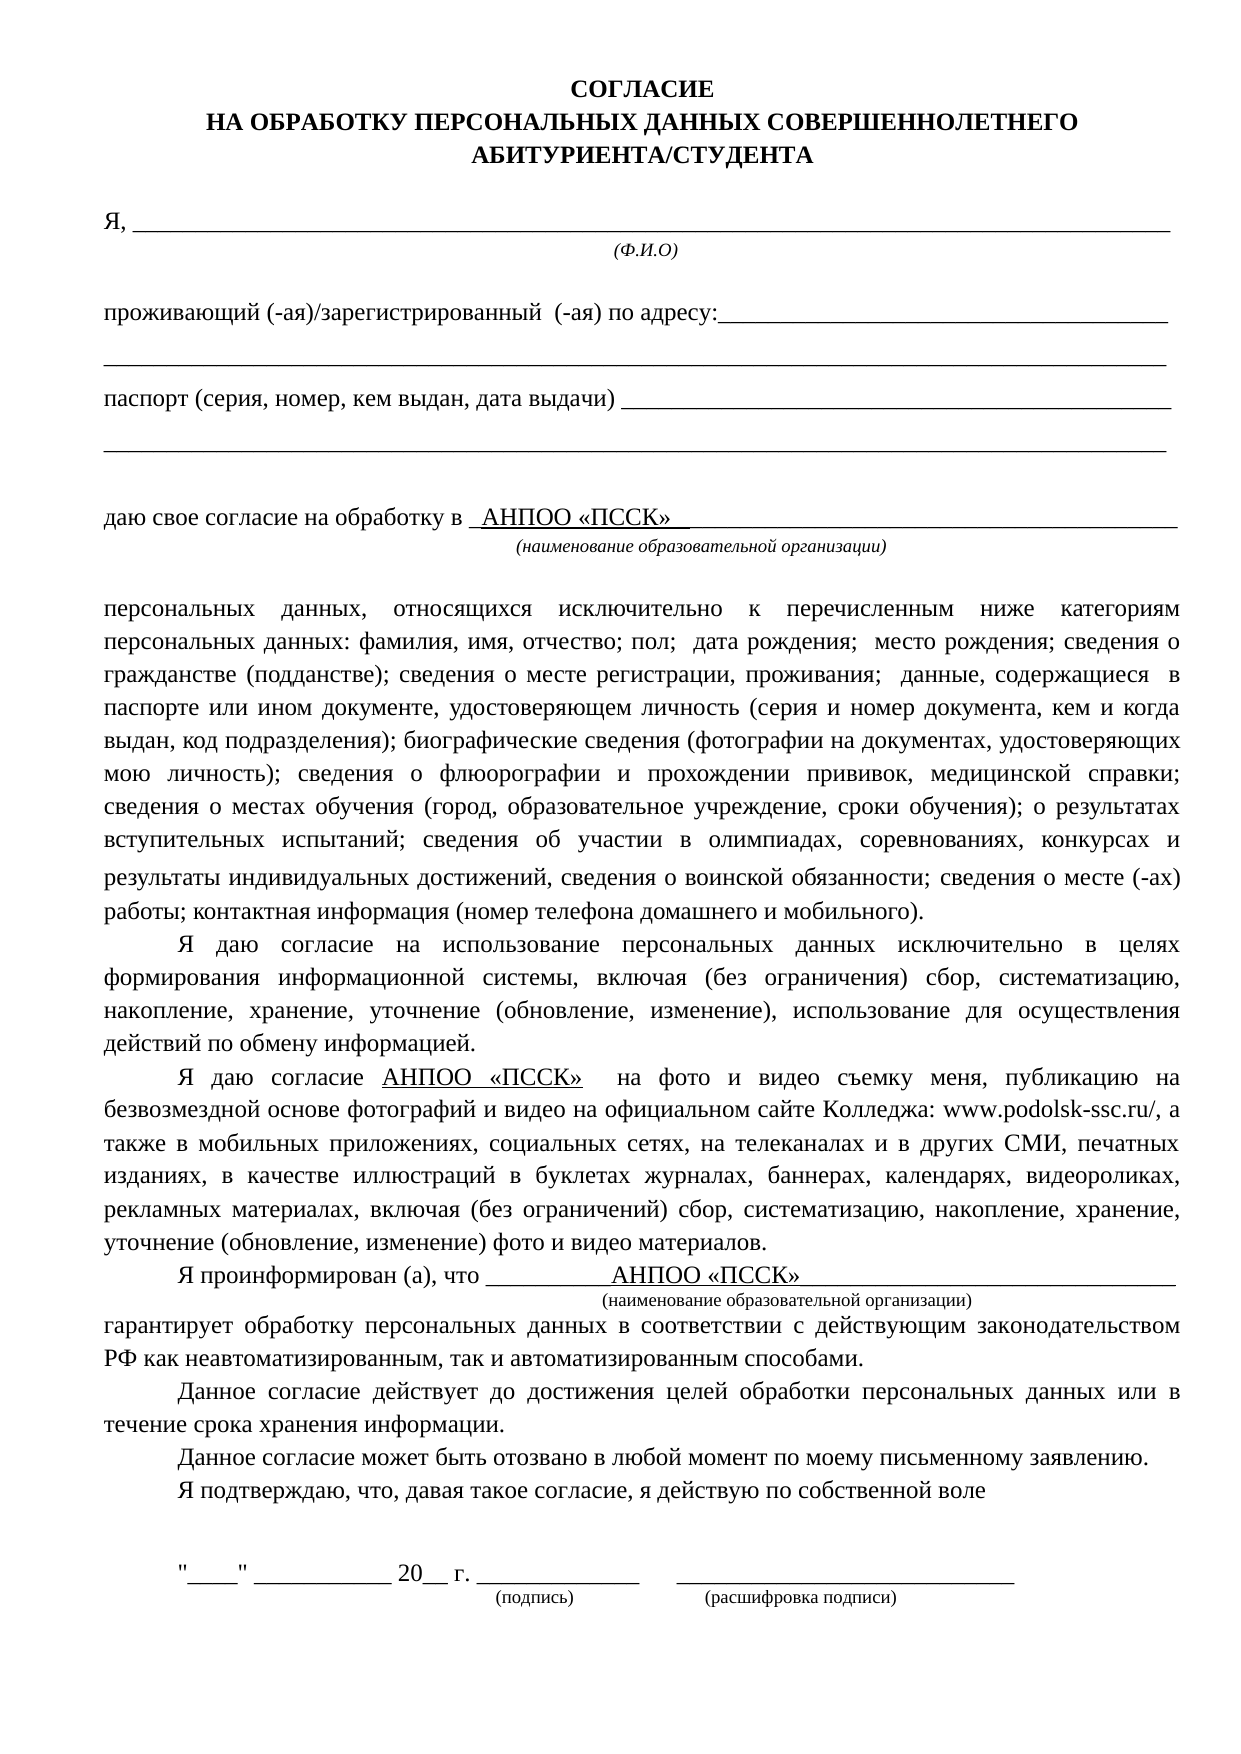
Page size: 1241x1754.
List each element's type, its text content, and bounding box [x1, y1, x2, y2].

text (наименование образовательной организации) [103, 535, 1181, 557]
text _____________________________________________________________________________________ [103, 340, 1181, 369]
text Я подтверждаю, что, давая такое согласие, я действую по собственной воле [103, 1475, 1181, 1504]
text даю свое согласие на обработку в _АНПОО «ПССК» ________________________________________ [103, 502, 1181, 531]
text Я, ___________________________________________________________________________________ [103, 206, 1181, 235]
text Я даю согласие на использование персональных данных исключительно в целях формирования информационной системы, включая (без ограничения) сбор, систематизацию, накопление, хранение, уточнение (обновление, изменение), использование для осуществления действий по обмену информацией. [103, 929, 1181, 1057]
text проживающий (-ая)/зарегистрированный (-ая) по адресу:____________________________________ [103, 297, 1181, 326]
text Данное согласие действует до достижения целей обработки персональных данных или в течение срока хранения информации. [103, 1376, 1181, 1438]
text "____" ___________ 20__ г. _____________ ___________________________ [103, 1558, 1181, 1586]
text (наименование образовательной организации) [103, 1288, 1181, 1310]
text Данное согласие может быть отозвано в любой момент по моему письменному заявлению. [103, 1442, 1181, 1471]
text гарантирует обработку персональных данных в соответствии с действующим законодательством РФ как неавтоматизированным, так и автоматизированным способами. [103, 1310, 1181, 1372]
text Я проинформирован (а), что __________АНПОО «ПССК»______________________________ [103, 1260, 1181, 1288]
text СОГЛАСИЕ [103, 74, 1181, 103]
text (подпись) (расшифровка подписи) [103, 1586, 1181, 1608]
text паспорт (серия, номер, кем выдан, дата выдачи) ____________________________________________ [103, 383, 1181, 412]
text _____________________________________________________________________________________ [103, 426, 1181, 455]
text персональных данных, относящихся исключительно к перечисленным ниже категориям персональных данных: фамилия, имя, отчество; пол; дата рождения; место рождения; сведения о гражданстве (подданстве); сведения о месте регистрации, проживания; данные, содержащиеся в паспорте или ином документе, удостоверяющем личность (серия и номер документа, кем и когда выдан, код подразделения); биографические сведения (фотографии на документах, удостоверяющих мою личность); сведения о флюорографии и прохождении прививок, медицинской справки; сведения о местах обучения (город, образовательное учреждение, сроки обучения); о результатах вступительных испытаний; сведения об участии в олимпиадах, соревнованиях, конкурсах и результаты индивидуальных достижений, сведения о воинской обязанности; сведения о месте (-ах) работы; контактная информация (номер телефона домашнего и мобильного). [103, 593, 1181, 925]
text Я даю согласие АНПОО «ПССК» на фото и видео съемку меня, публикацию на безвозмездной основе фотографий и видео на официальном сайте Колледжа: www.podolsk-ssc.ru/, а также в мобильных приложениях, социальных сетях, на телеканалах и в других СМИ, печатных изданиях, в качестве иллюстраций в буклетах журналах, баннерах, календарях, видеороликах, рекламных материалах, включая (без ограничений) сбор, систематизацию, накопление, хранение, уточнение (обновление, изменение) фото и видео материалов. [103, 1062, 1181, 1255]
text НА ОБРАБОТКУ ПЕРСОНАЛЬНЫХ ДАННЫХ СОВЕРШЕННОЛЕТНЕГО АБИТУРИЕНТА/СТУДЕНТА [103, 107, 1181, 169]
text (Ф.И.О) [103, 239, 1167, 261]
